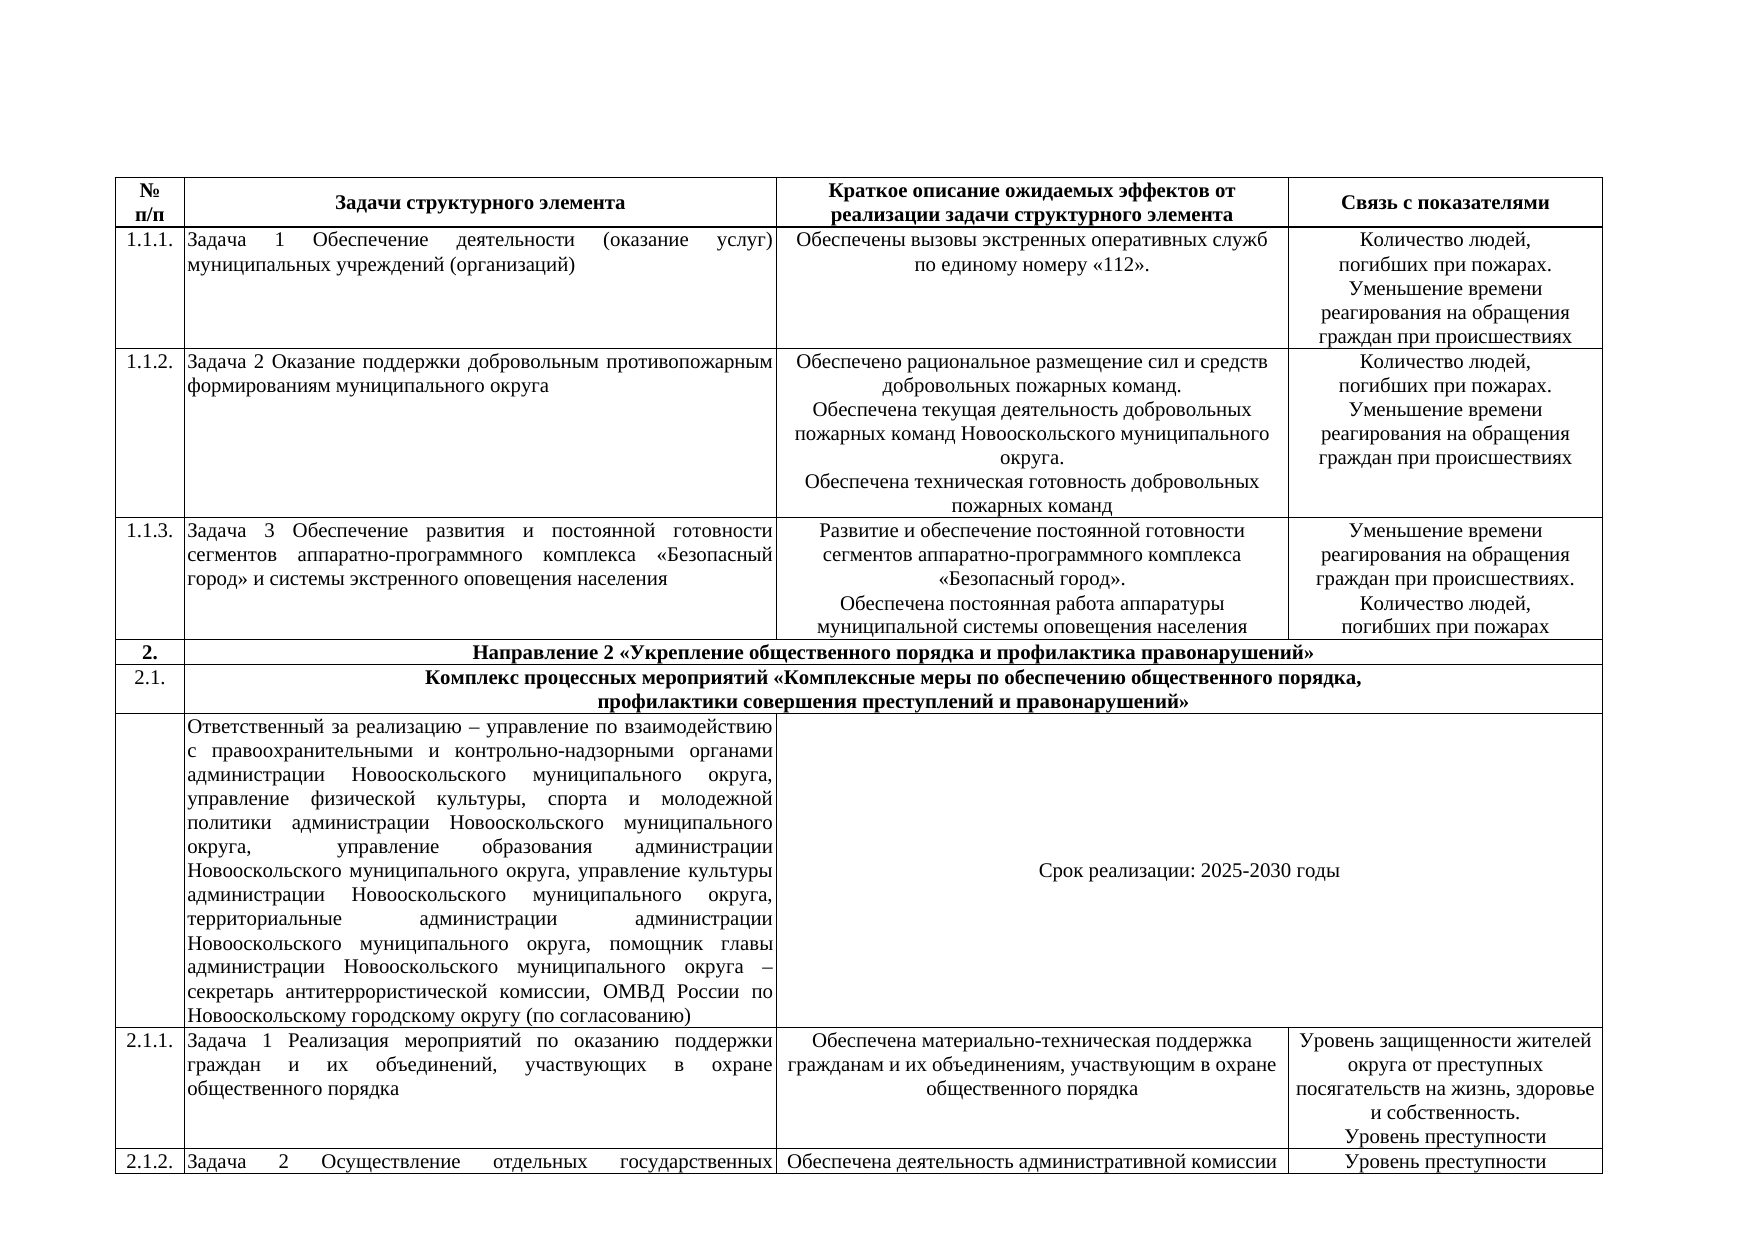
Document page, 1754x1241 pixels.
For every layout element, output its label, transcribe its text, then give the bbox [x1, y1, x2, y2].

table_cell Уменьшение времени реагирования на обращения граждан при происшествиях. Количество людей, погибших при пожарах [1289, 518, 1602, 638]
table_cell Комплекс процессных мероприятий «Комплексные меры по обеспечению общественного порядка, профилактики совершения преступлений и правонарушений» [185, 665, 1602, 713]
table_cell 1.1.3. [116, 518, 184, 638]
table_cell Направление 2 «Укрепление общественного порядка и профилактика правонарушений» [185, 640, 1602, 664]
table_cell 2. [116, 640, 184, 664]
table_header Связь с показателями [1289, 178, 1602, 226]
table_cell Задача 1 Обеспечение деятельности (оказание услуг) муниципальных учреждений (организаций) [185, 228, 776, 348]
table_header Задачи структурного элемента [185, 178, 776, 226]
table_cell 2.1.1. [116, 1028, 184, 1148]
table_cell Количество людей, погибших при пожарах. Уменьшение времени реагирования на обращения граждан при происшествиях [1289, 349, 1602, 517]
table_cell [777, 1149, 1288, 1173]
table_cell Уровень защищенности жителей округа от преступных посягательств на жизнь, здоровье и собственность. Уровень преступности [1289, 1028, 1602, 1148]
table_header № п/п [116, 178, 184, 226]
table_cell Задача 1 Реализация мероприятий по оказанию поддержки граждан и их объединений, участвующих в охране общественного порядка [185, 1028, 776, 1148]
table_cell Уровень преступности [1289, 1149, 1602, 1173]
table_cell Срок реализации: 2025-2030 годы [777, 714, 1602, 1027]
table_cell Развитие и обеспечение постоянной готовности сегментов аппаратно-программного комплекса «Безопасный город». Обеспечена постоянная работа аппаратуры муниципальной системы оповещения населения [777, 518, 1288, 638]
table_cell 2.1.2. [116, 1149, 184, 1173]
table_cell 1.1.2. [116, 349, 184, 517]
table_cell Ответственный за реализацию – управление по взаимодействию с правоохранительными и контрольно-надзорными органами администрации Новооскольского муниципального округа, управление физической культуры, спорта и молодежной политики администрации Новооскольского муниципального округа, управление образования администрации Новооскольского муниципального округа, управление культуры администрации Новооскольского муниципального округа, территориальные администрации администрации Новооскольского муниципального округа, помощник главы администрации Новооскольского муниципального округа – секретарь антитеррористической комиссии, ОМВД России по Новооскольскому городскому округу (по согласованию) [185, 714, 776, 1027]
table_cell Обеспечено рациональное размещение сил и средств добровольных пожарных команд. Обеспечена текущая деятельность добровольных пожарных команд Новооскольского муниципального округа. Обеспечена техническая готовность добровольных пожарных команд [777, 349, 1288, 517]
table_cell 1.1.1. [116, 228, 184, 348]
table_cell Обеспечена материально-техническая поддержка гражданам и их объединениям, участвующим в охране общественного порядка [777, 1028, 1288, 1148]
table_header Краткое описание ожидаемых эффектов от реализации задачи структурного элемента [777, 178, 1288, 226]
table_cell Задача 2 Оказание поддержки добровольным противопожарным формированиям муниципального округа [185, 349, 776, 517]
table_cell Количество людей, погибших при пожарах. Уменьшение времени реагирования на обращения граждан при происшествиях [1289, 228, 1602, 348]
table_cell Задача 3 Обеспечение развития и постоянной готовности сегментов аппаратно-программного комплекса «Безопасный город» и системы экстренного оповещения населения [185, 518, 776, 638]
table_cell [116, 714, 184, 1027]
table_cell Обеспечены вызовы экстренных оперативных служб по единому номеру «112». [777, 228, 1288, 348]
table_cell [185, 1149, 776, 1173]
table_cell 2.1. [116, 665, 184, 713]
